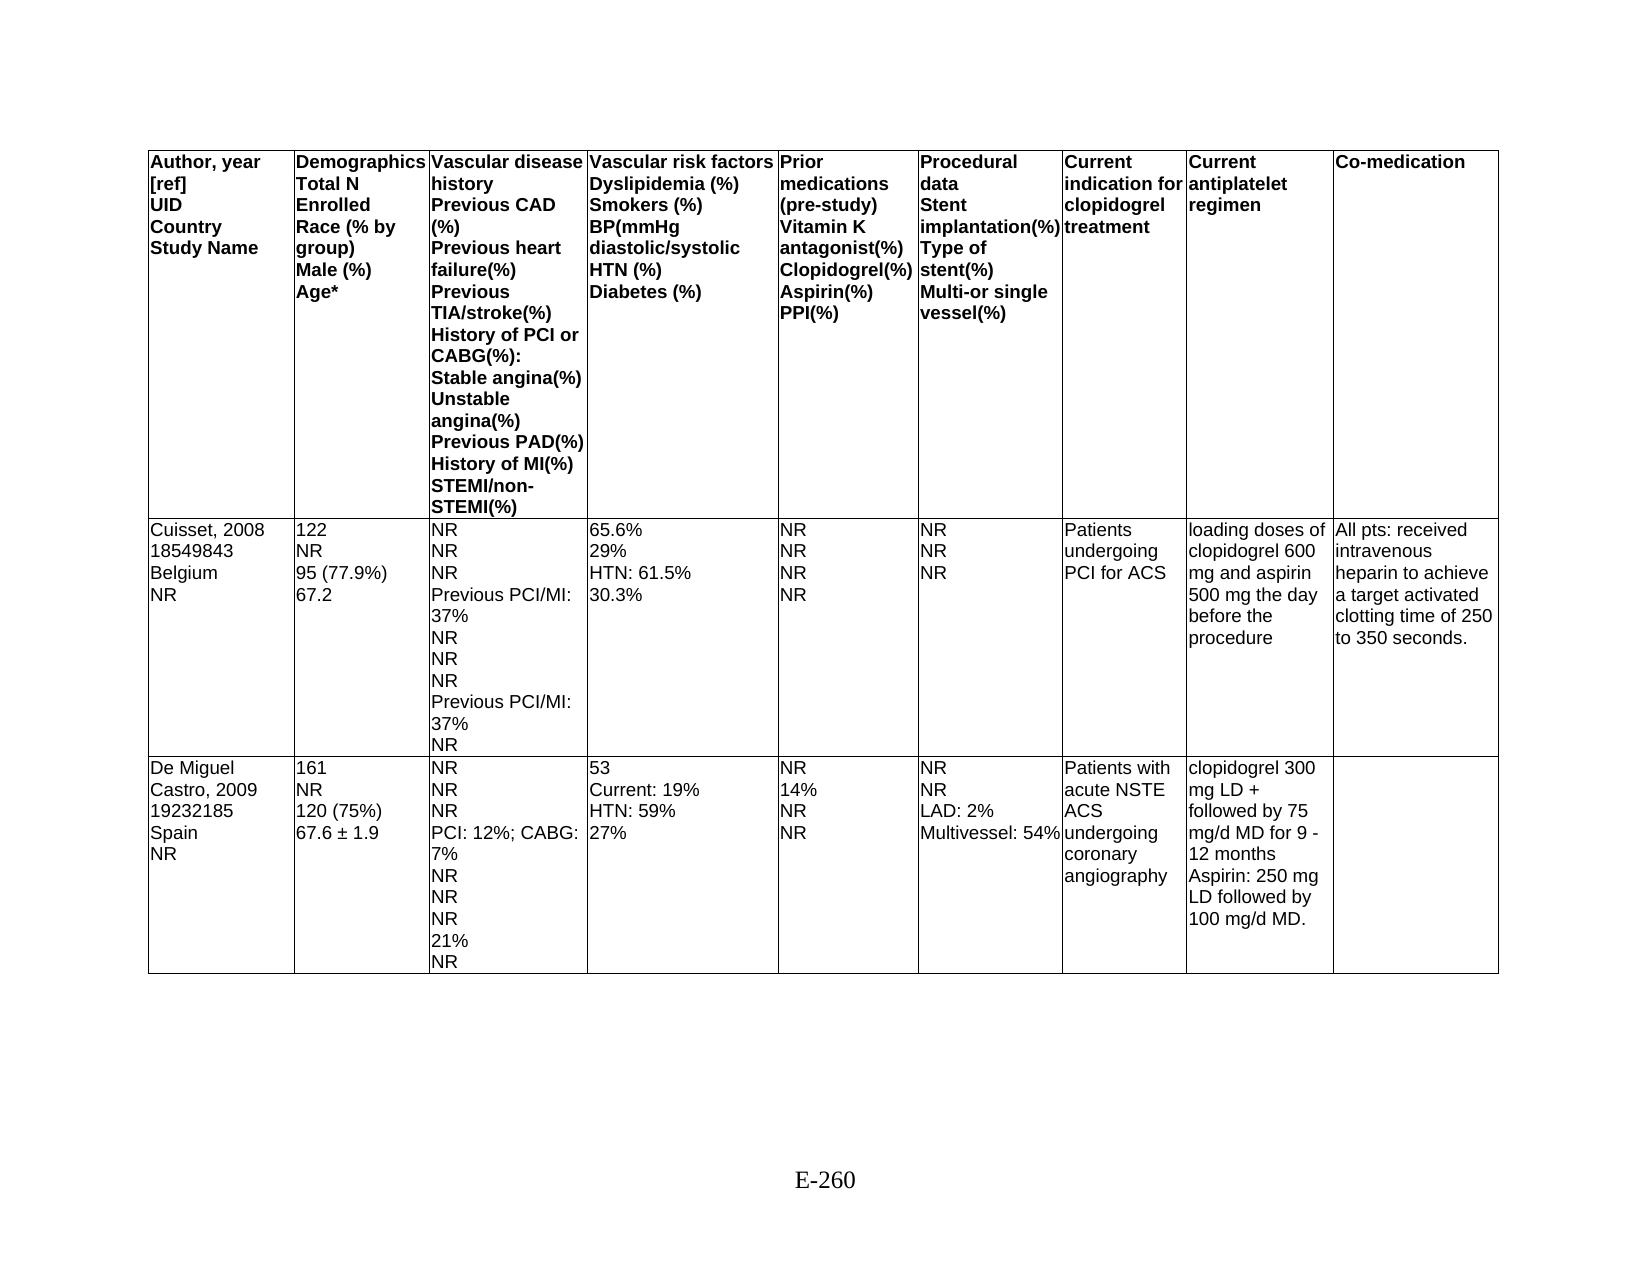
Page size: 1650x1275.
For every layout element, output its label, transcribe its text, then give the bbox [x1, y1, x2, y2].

table_cell NR NR LAD: 2% Multivessel: 54% [919, 757, 1062, 972]
table_cell clopidogrel 300 mg LD + followed by 75 mg/d MD for 9 -12 months Aspirin: 250 mg LD followed by 100 mg/d MD. [1187, 757, 1333, 972]
table_cell 65.6% 29% HTN: 61.5% 30.3% [588, 519, 778, 756]
table_cell NR NR NR [919, 519, 1062, 756]
table_cell 53 Current: 19% HTN: 59% 27% [588, 757, 778, 972]
table_header Prior medications (pre-study) Vitamin K antagonist(%) Clopidogrel(%) Aspirin(%) PPI(%) [779, 151, 918, 518]
table_cell NR NR NR PCI: 12%; CABG: 7% NR NR NR 21% NR [430, 757, 587, 972]
table_header Current antiplatelet regimen [1187, 151, 1333, 518]
table_cell NR NR NR Previous PCI/MI: 37% NR NR NR Previous PCI/MI: 37% NR [430, 519, 587, 756]
table_cell [1334, 757, 1498, 972]
table_cell De Miguel Castro, 2009 19232185 Spain NR [149, 757, 294, 972]
table_cell 161 NR 120 (75%) 67.6 ± 1.9 [295, 757, 429, 972]
table_header Procedural data Stent implantation(%) Type of stent(%) Multi-or single vessel(%) [919, 151, 1062, 518]
table_header Current indication for clopidogrel treatment [1063, 151, 1186, 518]
table_cell 122 NR 95 (77.9%) 67.2 [295, 519, 429, 756]
table_cell All pts: received intravenous heparin to achieve a target activated clotting time of 250 to 350 seconds. [1334, 519, 1498, 756]
table_header Vascular risk factors Dyslipidemia (%) Smokers (%) BP(mmHg diastolic/systolic HTN (%) Diabetes (%) [588, 151, 778, 518]
table_cell Patients with acute NSTE ACS undergoing coronary angiography [1063, 757, 1186, 972]
table_cell Cuisset, 2008 18549843 Belgium NR [149, 519, 294, 756]
table_header Vascular disease history Previous CAD (%) Previous heart failure(%) Previous TIA/stroke(%) History of PCI or CABG(%): Stable angina(%) Unstable angina(%) Previous PAD(%) History of MI(%) STEMI/non-STEMI(%) [430, 151, 587, 518]
table_cell NR NR NR NR [779, 519, 918, 756]
table_cell loading doses of clopidogrel 600 mg and aspirin 500 mg the day before the procedure [1187, 519, 1333, 756]
table_header Co-medication [1334, 151, 1498, 518]
table_cell NR 14% NR NR [779, 757, 918, 972]
table_header Demographics Total N Enrolled Race (% by group) Male (%) Age* [295, 151, 429, 518]
table_cell Patients undergoing PCI for ACS [1063, 519, 1186, 756]
table_header Author, year [ref] UID Country Study Name [149, 151, 294, 518]
